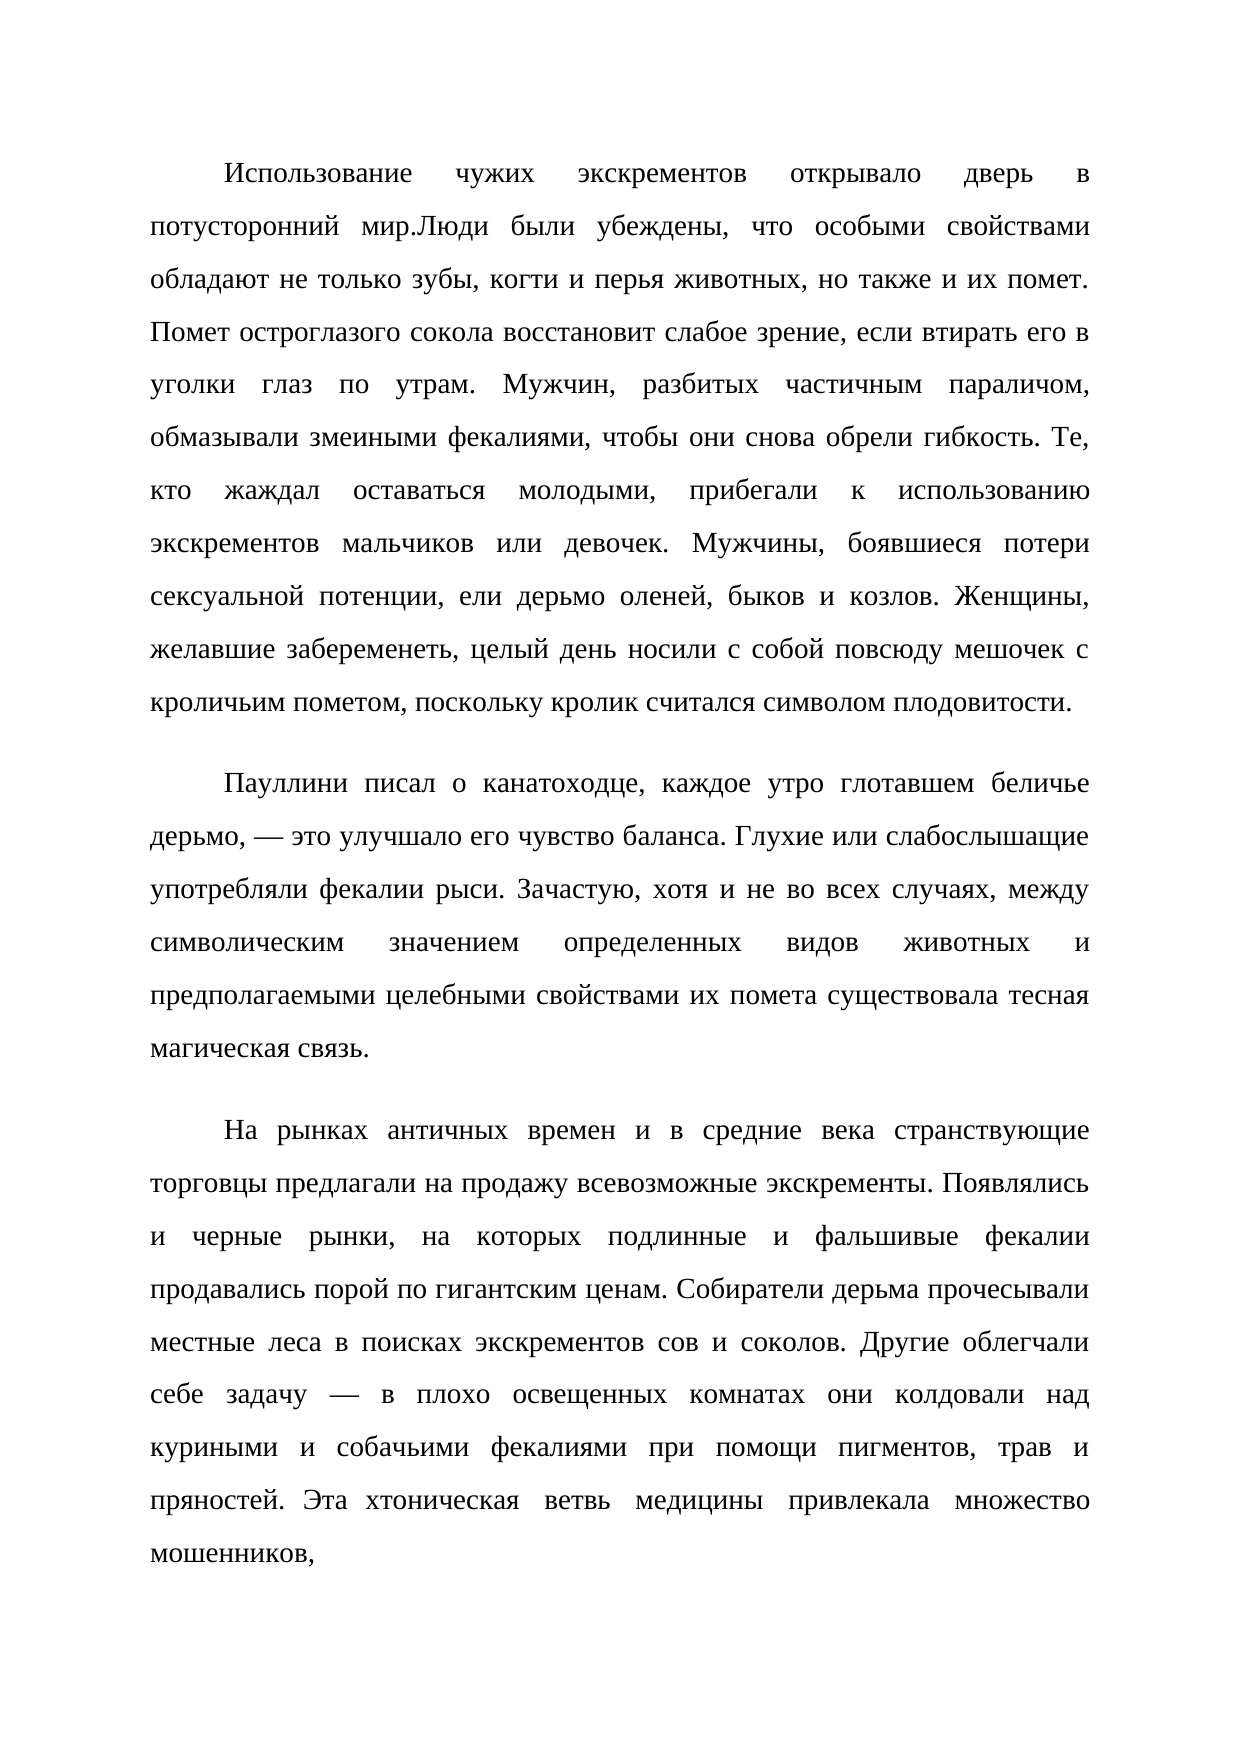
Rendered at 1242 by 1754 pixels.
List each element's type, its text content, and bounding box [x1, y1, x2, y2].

text Использование чужих экскрементов открывало дверь в потусторонний мир.Люди были убеждены, что особыми свойствами обладают не только зубы, когти и перья животных, но также и их помет. Помет остроглазого сокола восстановит слабое зрение, если втирать его в уголки глаз по утрам. Мужчин, разбитых частичным параличом, обмазывали змеиными фекалиями, чтобы они снова обрели гибкость. Те, кто жаждал оставаться молодыми, прибегали к использованию экскрементов мальчиков или девочек. Мужчины, боявшиеся потери сексуальной потенции, ели дерьмо оленей, быков и козлов. Женщины, желавшие забеременеть, целый день носили с собой повсюду мешочек с кроличьим пометом, поскольку кролик считался символом плодовитости. [150, 155, 1090, 718]
text На рынках античных времен и в средние века странствующие торговцы предлагали на продажу всевозможные экскременты. Появлялись и черные рынки, на которых подлинные и фальшивые фекалии продавались порой по гигантским ценам. Собиратели дерьма прочесывали местные леса в поисках экскрементов сов и соколов. Другие облегчали себе задачу — в плохо освещенных комнатах они колдовали над куриными и собачьими фекалиями при помощи пигментов, трав и пряностей. Эта хтоническая ветвь медицины привлекала множество мошенников, [150, 1112, 1090, 1569]
text Пауллини писал о канатоходце, каждое утро глотавшем беличье дерьмо, — это улучшало его чувство баланса. Глухие или слабослышащие употребляли фекалии рыси. Зачастую, хотя и не во всех случаях, между символическим значением определенных видов животных и предполагаемыми целебными свойствами их помета существовала тесная магическая связь. [150, 766, 1090, 1064]
